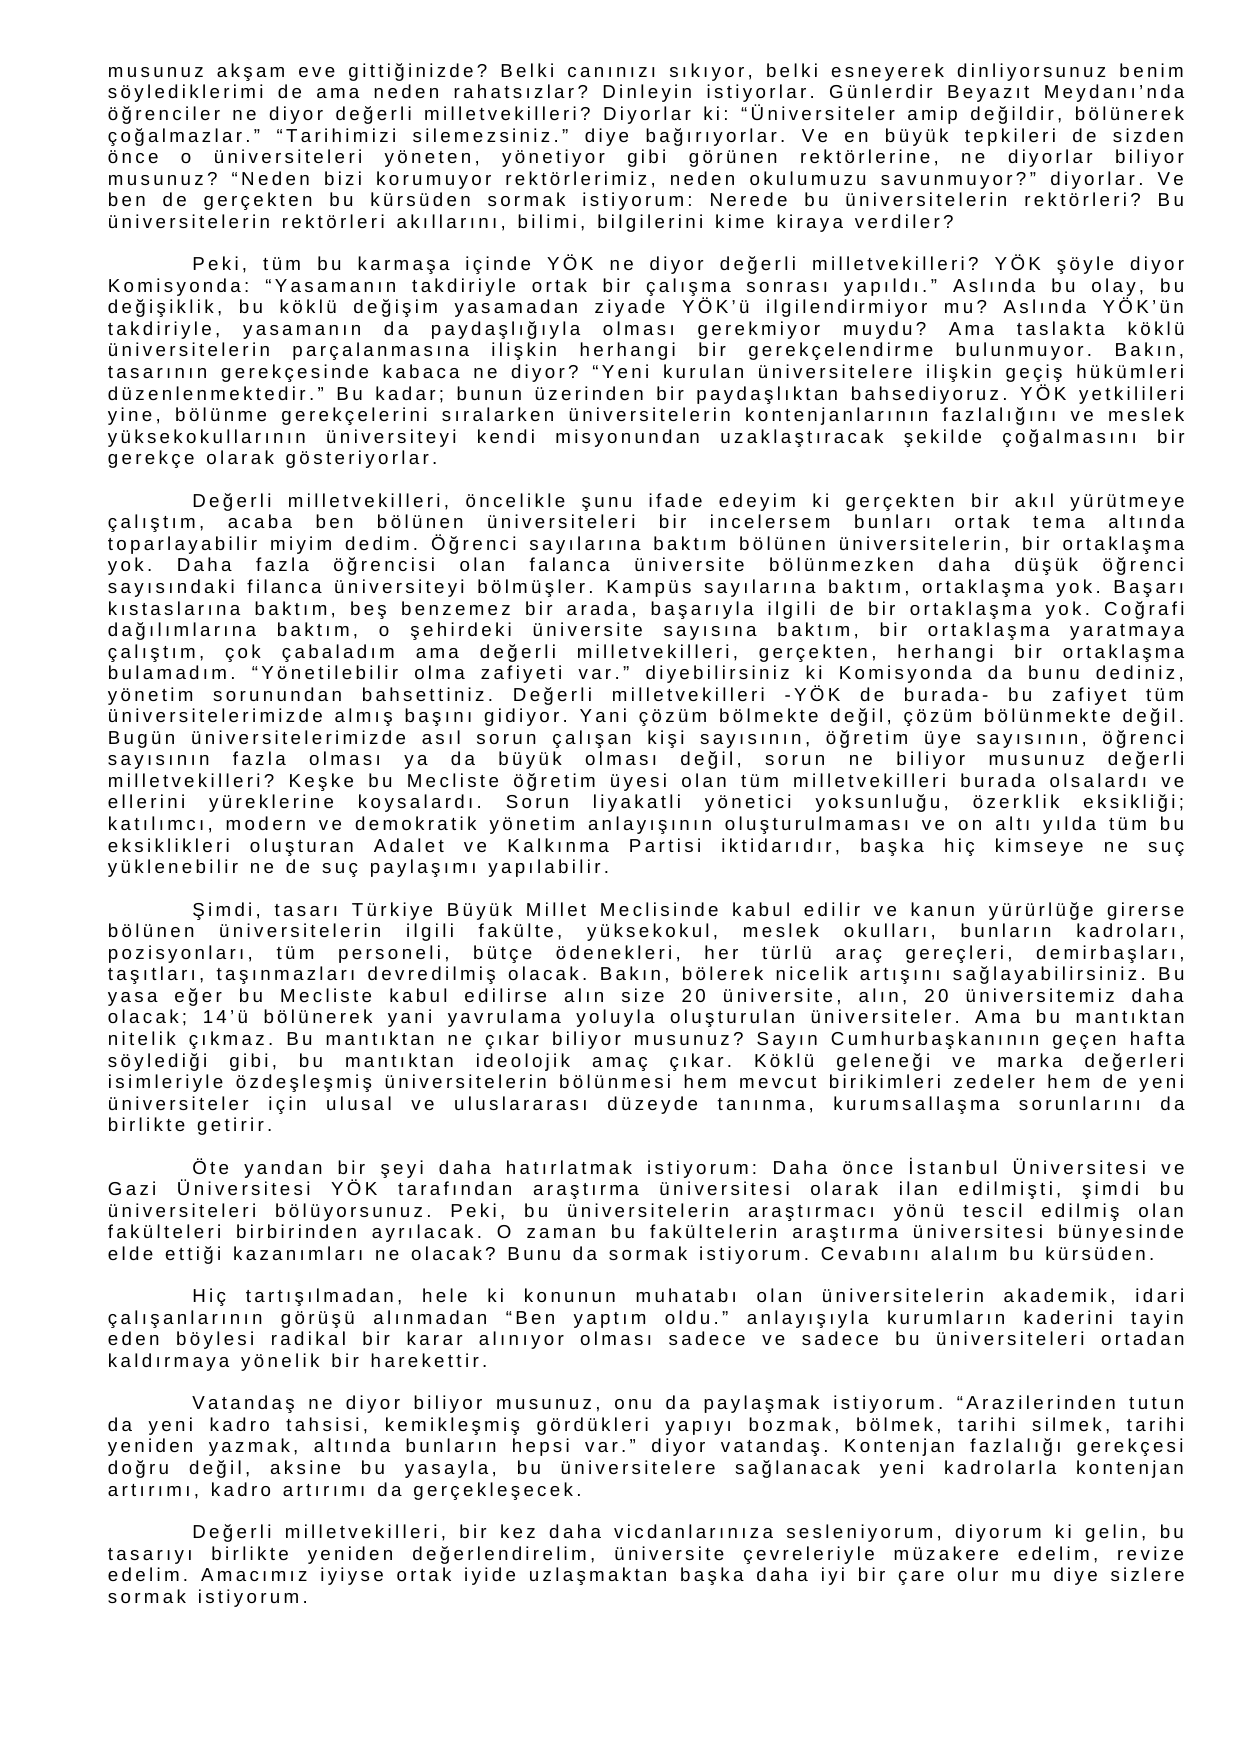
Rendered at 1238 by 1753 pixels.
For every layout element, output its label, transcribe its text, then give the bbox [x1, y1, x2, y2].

text Vatandaş ne diyor biliyor musunuz, onu da paylaşmak istiyorum. “Arazilerinden tutun da yeni kadro tahsisi, kemikleşmiş gördükleri yapıyı bozmak, bölmek, tarihi silmek, tarihi yeniden yazmak, altında bunların hepsi var.” diyor vatandaş. Kontenjan fazlalığı gerekçesi doğru değil, aksine bu yasayla, bu üniversitelere sağlanacak yeni kadrolarla kontenjan artırımı, kadro artırımı da gerçekleşecek. [108, 1392, 1186, 1500]
text Değerli milletvekilleri, bir kez daha vicdanlarınıza sesleniyorum, diyorum ki gelin, bu tasarıyı birlikte yeniden değerlendirelim, üniversite çevreleriyle müzakere edelim, revize edelim. Amacımız iyiyse ortak iyide uzlaşmaktan başka daha iyi bir çare olur mu diye sizlere sormak istiyorum. [108, 1521, 1186, 1607]
text Öte yandan bir şeyi daha hatırlatmak istiyorum: Daha önce İstanbul Üniversitesi ve Gazi Üniversitesi YÖK tarafından araştırma üniversitesi olarak ilan edilmişti, şimdi bu üniversiteleri bölüyorsunuz. Peki, bu üniversitelerin araştırmacı yönü tescil edilmiş olan fakülteleri birbirinden ayrılacak. O zaman bu fakültelerin araştırma üniversitesi bünyesinde elde ettiği kazanımları ne olacak? Bunu da sormak istiyorum. Cevabını alalım bu kürsüden. [108, 1156, 1186, 1264]
text Şimdi, tasarı Türkiye Büyük Millet Meclisinde kabul edilir ve kanun yürürlüğe girerse bölünen üniversitelerin ilgili fakülte, yüksekokul, meslek okulları, bunların kadroları, pozisyonları, tüm personeli, bütçe ödenekleri, her türlü araç gereçleri, demirbaşları, taşıtları, taşınmazları devredilmiş olacak. Bakın, bölerek nicelik artışını sağlayabilirsiniz. Bu yasa eğer bu Mecliste kabul edilirse alın size 20 üniversite, alın, 20 üniversitemiz daha olacak; 14’ü bölünerek yani yavrulama yoluyla oluşturulan üniversiteler. Ama bu mantıktan nitelik çıkmaz. Bu mantıktan ne çıkar biliyor musunuz? Sayın Cumhurbaşkanının geçen hafta söylediği gibi, bu mantıktan ideolojik amaç çıkar. Köklü geleneği ve marka değerleri isimleriyle özdeşleşmiş üniversitelerin bölünmesi hem mevcut birikimleri zedeler hem de yeni üniversiteler için ulusal ve uluslararası düzeyde tanınma, kurumsallaşma sorunlarını da birlikte getirir. [108, 898, 1186, 1136]
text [108, 60, 1186, 232]
text Değerli milletvekilleri, öncelikle şunu ifade edeyim ki gerçekten bir akıl yürütmeye çalıştım, acaba ben bölünen üniversiteleri bir incelersem bunları ortak tema altında toparlayabilir miyim dedim. Öğrenci sayılarına baktım bölünen üniversitelerin, bir ortaklaşma yok. Daha fazla öğrencisi olan falanca üniversite bölünmezken daha düşük öğrenci sayısındaki filanca üniversiteyi bölmüşler. Kampüs sayılarına baktım, ortaklaşma yok. Başarı kıstaslarına baktım, beş benzemez bir arada, başarıyla ilgili de bir ortaklaşma yok. Coğrafi dağılımlarına baktım, o şehirdeki üniversite sayısına baktım, bir ortaklaşma yaratmaya çalıştım, çok çabaladım ama değerli milletvekilleri, gerçekten, herhangi bir ortaklaşma bulamadım. “Yönetilebilir olma zafiyeti var.” diyebilirsiniz ki Komisyonda da bunu dediniz, yönetim sorunundan bahsettiniz. Değerli milletvekilleri -YÖK de burada- bu zafiyet tüm üniversitelerimizde almış başını gidiyor. Yani çözüm bölmekte değil, çözüm bölünmekte değil. Bugün üniversitelerimizde asıl sorun çalışan kişi sayısının, öğretim üye sayısının, öğrenci sayısının fazla olması ya da büyük olması değil, sorun ne biliyor musunuz değerli milletvekilleri? Keşke bu Mecliste öğretim üyesi olan tüm milletvekilleri burada olsalardı ve ellerini yüreklerine koysalardı. Sorun liyakatli yönetici yoksunluğu, özerklik eksikliği; katılımcı, modern ve demokratik yönetim anlayışının oluşturulmaması ve on altı yılda tüm bu eksiklikleri oluşturan Adalet ve Kalkınma Partisi iktidarıdır, başka hiç kimseye ne suç yüklenebilir ne de suç paylaşımı yapılabilir. [108, 489, 1186, 878]
text Hiç tartışılmadan, hele ki konunun muhatabı olan üniversitelerin akademik, idari çalışanlarının görüşü alınmadan “Ben yaptım oldu.” anlayışıyla kurumların kaderini tayin eden böylesi radikal bir karar alınıyor olması sadece ve sadece bu üniversiteleri ortadan kaldırmaya yönelik bir harekettir. [108, 1285, 1186, 1371]
text Peki, tüm bu karmaşa içinde YÖK ne diyor değerli milletvekilleri? YÖK şöyle diyor Komisyonda: “Yasamanın takdiriyle ortak bir çalışma sonrası yapıldı.” Aslında bu olay, bu değişiklik, bu köklü değişim yasamadan ziyade YÖK’ü ilgilendirmiyor mu? Aslında YÖK’ün takdiriyle, yasamanın da paydaşlığıyla olması gerekmiyor muydu? Ama taslakta köklü üniversitelerin parçalanmasına ilişkin herhangi bir gerekçelendirme bulunmuyor. Bakın, tasarının gerekçesinde kabaca ne diyor? “Yeni kurulan üniversitelere ilişkin geçiş hükümleri düzenlenmektedir.” Bu kadar; bunun üzerinden bir paydaşlıktan bahsediyoruz. YÖK yetkilileri yine, bölünme gerekçelerini sıralarken üniversitelerin kontenjanlarının fazlalığını ve meslek yüksekokullarının üniversiteyi kendi misyonundan uzaklaştıracak şekilde çoğalmasını bir gerekçe olarak gösteriyorlar. [108, 253, 1186, 469]
